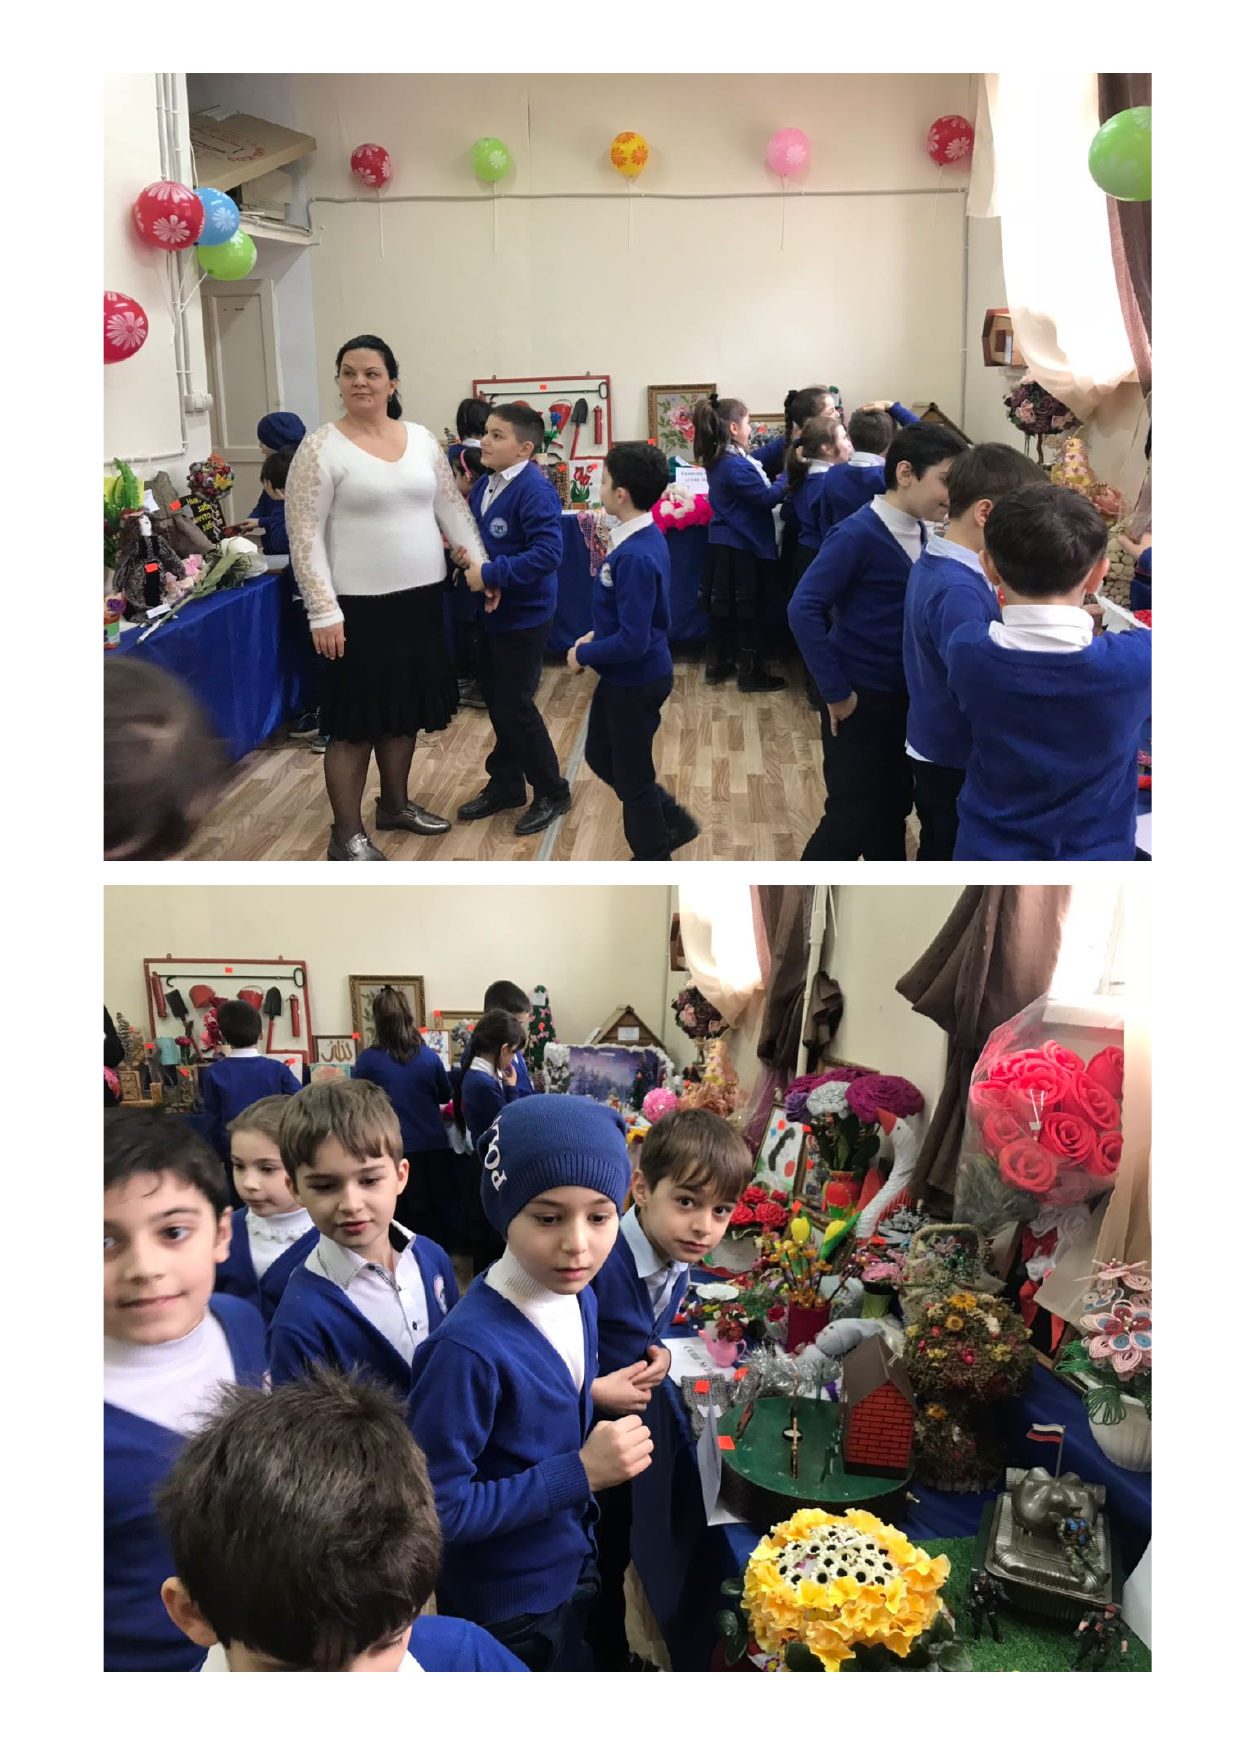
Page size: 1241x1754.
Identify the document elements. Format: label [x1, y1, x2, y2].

picture [103, 885, 1152, 1672]
picture [103, 73, 1152, 861]
